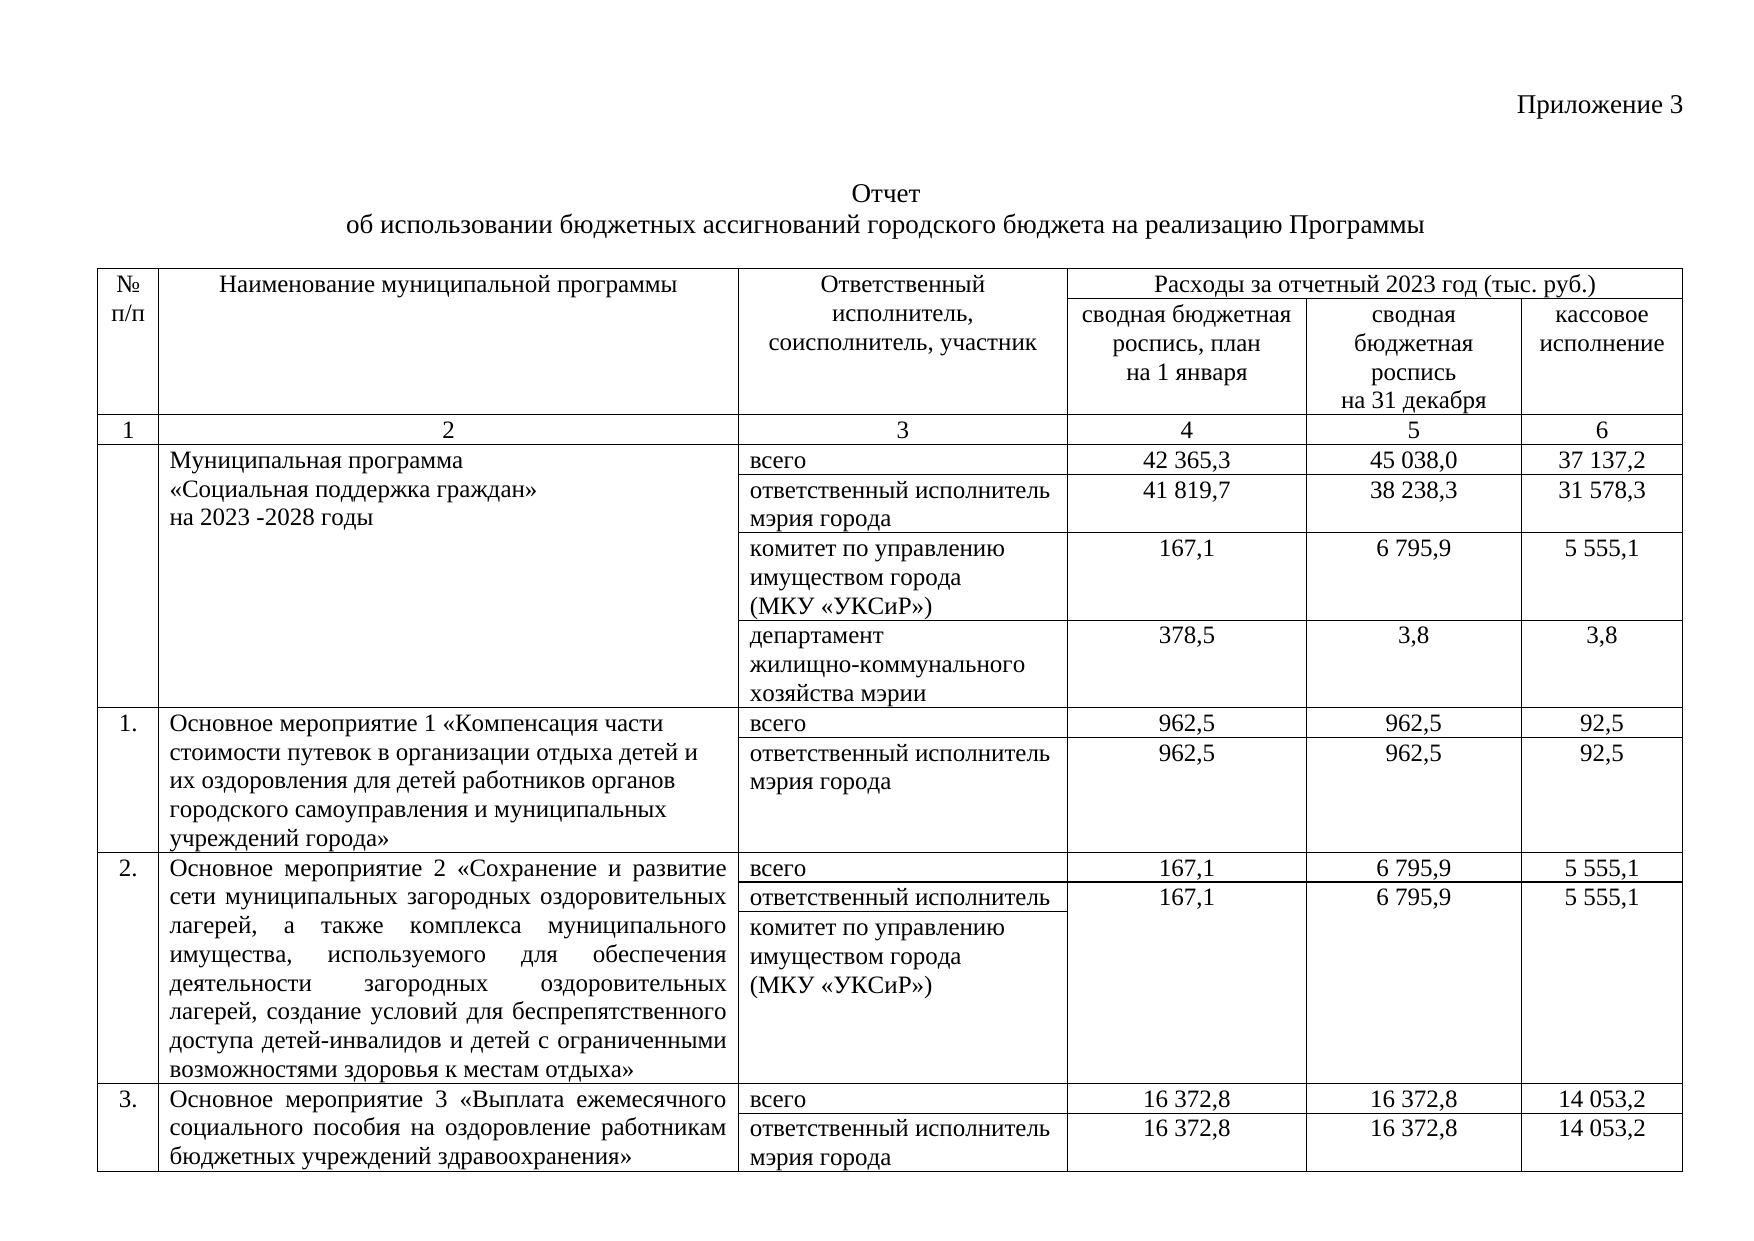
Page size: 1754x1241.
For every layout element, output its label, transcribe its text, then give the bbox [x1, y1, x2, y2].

table_cell [98, 445, 158, 707]
table_cell 16 372,8 [1307, 1084, 1521, 1112]
table_cell 2. [98, 853, 158, 1083]
table_header Ответственный исполнитель, соисполнитель, участник [739, 269, 1067, 414]
text Приложение 3 [89, 89, 1683, 120]
table_cell ответственный исполнитель [739, 883, 1067, 911]
table_cell 5 555,1 [1522, 883, 1682, 1083]
table_cell 962,5 [1068, 708, 1306, 737]
table_cell 167,1 [1068, 883, 1306, 1083]
table_cell ответственный исполнитель мэрия города [739, 1114, 1067, 1171]
table_cell 31 578,3 [1522, 475, 1682, 532]
table_cell 41 819,7 [1068, 475, 1306, 532]
text Отчет [89, 177, 1683, 208]
table_cell 92,5 [1522, 738, 1682, 852]
table_cell 962,5 [1068, 738, 1306, 852]
table_cell 16 372,8 [1307, 1114, 1521, 1171]
table_cell 3. [98, 1084, 158, 1171]
table_cell 2 [159, 415, 738, 444]
table_cell департамент жилищно-коммунального хозяйства мэрии [739, 621, 1067, 707]
table_cell 3,8 [1307, 621, 1521, 707]
table_cell 6 795,9 [1307, 533, 1521, 619]
table_cell всего [739, 708, 1067, 737]
table_cell 1. [98, 708, 158, 852]
table_cell сводная бюджетная роспись на 31 декабря [1307, 299, 1521, 414]
table_cell 16 372,8 [1068, 1114, 1306, 1171]
table_cell 92,5 [1522, 708, 1682, 737]
table_cell 14 053,2 [1522, 1084, 1682, 1112]
table_cell 1 [98, 415, 158, 444]
table_cell 5 555,1 [1522, 853, 1682, 881]
table_cell сводная бюджетная роспись, план на 1 января [1068, 299, 1306, 414]
table_cell всего [739, 445, 1067, 474]
table_header № п/п [98, 269, 158, 414]
table_cell 6 [1522, 415, 1682, 444]
table_cell 167,1 [1068, 533, 1306, 619]
table_cell комитет по управлению имуществом города (МКУ «УКСиР») [739, 533, 1067, 619]
table_cell комитет по управлению имуществом города (МКУ «УКСиР») [739, 912, 1067, 1083]
table_cell 45 038,0 [1307, 445, 1521, 474]
table_cell Муниципальная программа «Социальная поддержка граждан» на 2023 -2028 годы [159, 445, 738, 707]
table_cell 6 795,9 [1307, 853, 1521, 881]
table_cell кассовое исполнение [1522, 299, 1682, 414]
table_cell Основное мероприятие 3 «Выплата ежемесячного социального пособия на оздоровление работникам бюджетных учреждений здравоохранения» [159, 1084, 738, 1171]
table_cell 962,5 [1307, 738, 1521, 852]
table_cell ответственный исполнитель мэрия города [739, 475, 1067, 532]
table_cell всего [739, 1084, 1067, 1112]
table_cell 6 795,9 [1307, 883, 1521, 1083]
table_cell 42 365,3 [1068, 445, 1306, 474]
table_cell 378,5 [1068, 621, 1306, 707]
table_cell 5 [1307, 415, 1521, 444]
table_cell 14 053,2 [1522, 1114, 1682, 1171]
table_cell 962,5 [1307, 708, 1521, 737]
table_cell всего [739, 853, 1067, 881]
table_cell 3,8 [1522, 621, 1682, 707]
table_cell 5 555,1 [1522, 533, 1682, 619]
table_header Расходы за отчетный 2023 год (тыс. руб.) [1068, 269, 1682, 298]
table_cell 3 [739, 415, 1067, 444]
table_cell Основное мероприятие 1 «Компенсация части стоимости путевок в организации отдыха детей и их оздоровления для детей работников органов городского самоуправления и муниципальных учреждений города» [159, 708, 738, 852]
table_header Наименование муниципальной программы [159, 269, 738, 414]
table_cell 4 [1068, 415, 1306, 444]
table_cell 16 372,8 [1068, 1084, 1306, 1112]
table_cell ответственный исполнитель мэрия города [739, 738, 1067, 852]
table_cell 37 137,2 [1522, 445, 1682, 474]
table_cell Основное мероприятие 2 «Сохранение и развитие сети муниципальных загородных оздоровительных лагерей, а также комплекса муниципального имущества, используемого для обеспечения деятельности загородных оздоровительных лагерей, создание условий для беспрепятственного доступа детей-инвалидов и детей с ограниченными возможностями здоровья к местам отдыха» [159, 853, 738, 1083]
table_cell 167,1 [1068, 853, 1306, 881]
text об использовании бюджетных ассигнований городского бюджета на реализацию Программы [89, 208, 1683, 239]
table_cell 38 238,3 [1307, 475, 1521, 532]
